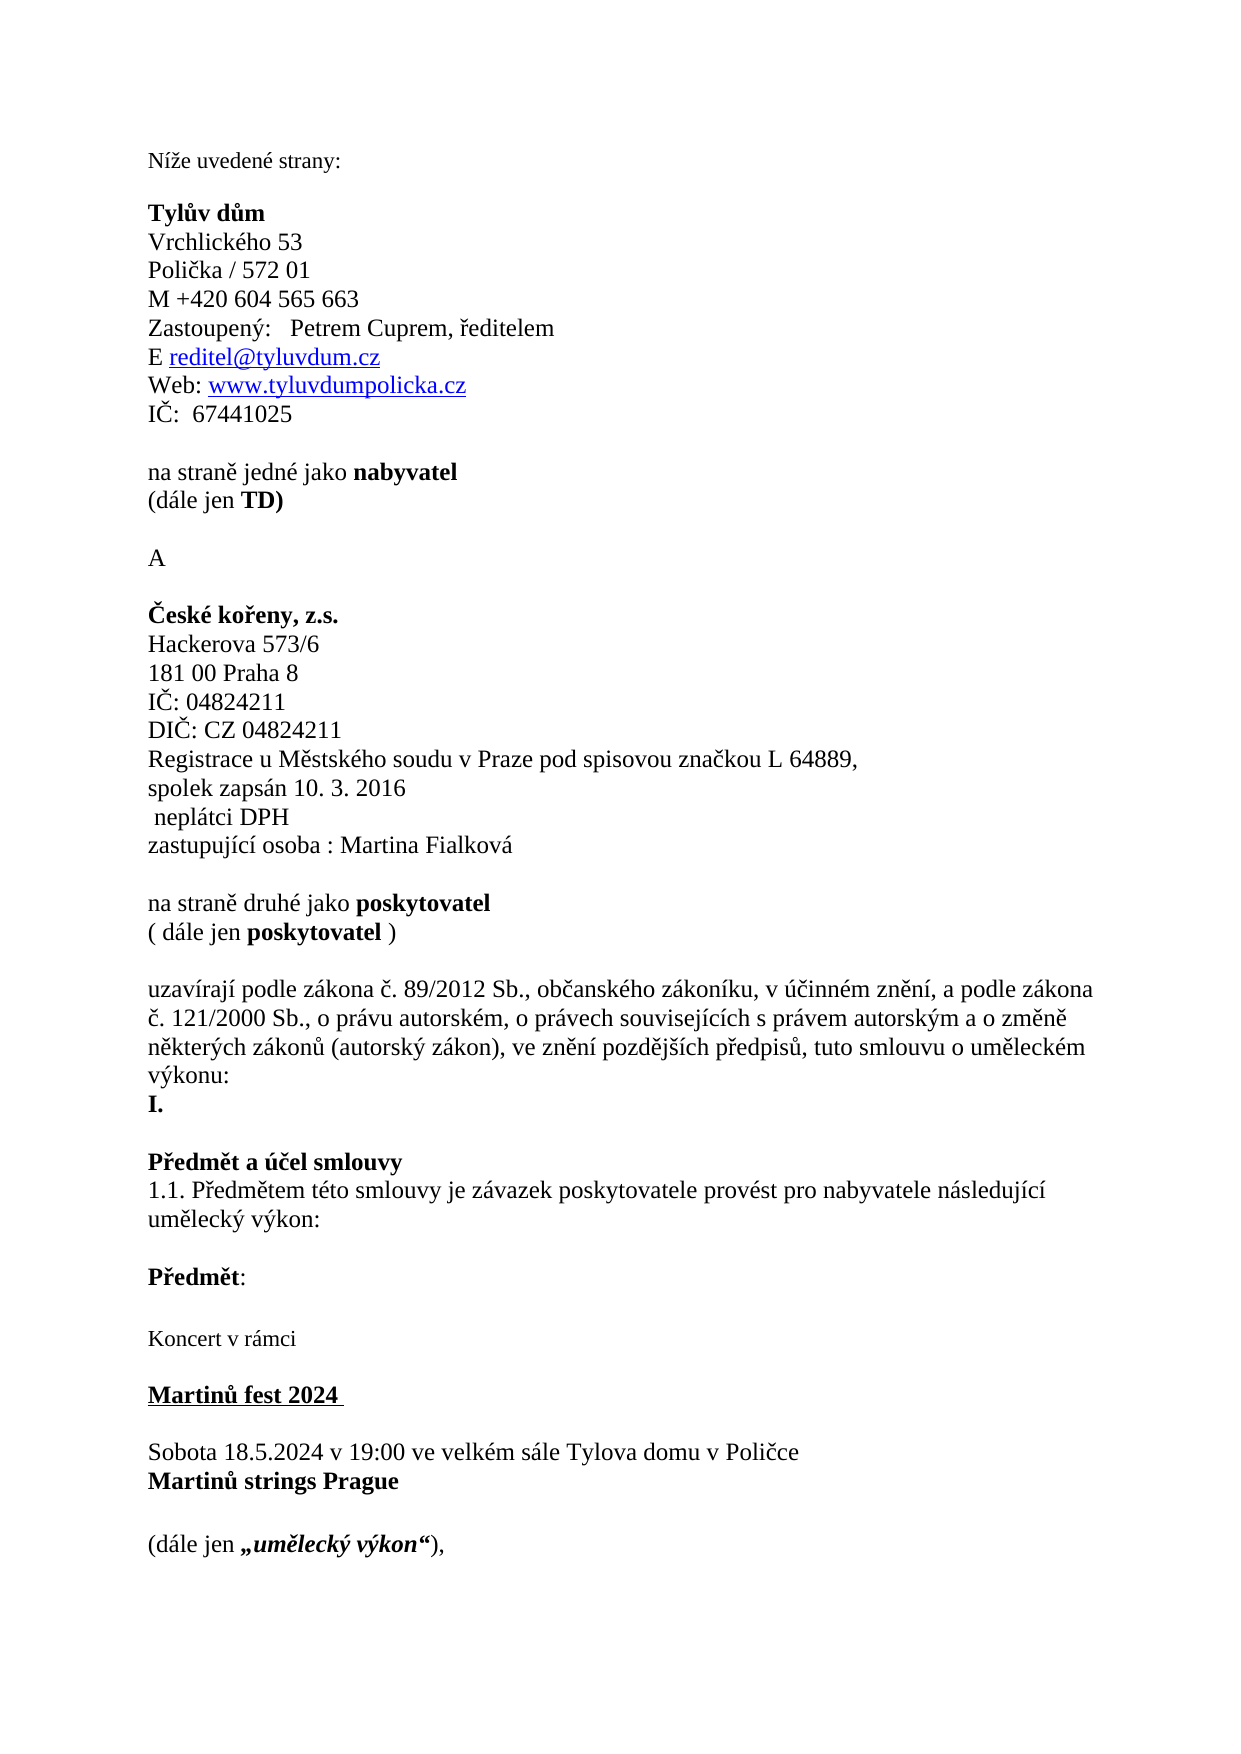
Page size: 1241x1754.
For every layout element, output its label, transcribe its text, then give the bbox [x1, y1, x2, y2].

text na straně druhé jako poskytovatel [148, 888, 1107, 917]
text Web: www.tyluvdumpolicka.cz [148, 371, 1107, 399]
text Předmět a účel smlouvy [148, 1147, 1107, 1176]
text IČ: 04824211 [148, 687, 1107, 716]
text neplátci DPH [148, 802, 1107, 831]
text I. [148, 1089, 1107, 1118]
text 1.1. Předmětem této smlouvy je závazek poskytovatele provést pro nabyvatele následující umělecký výkon: [148, 1176, 1107, 1233]
text ( dále jen poskytovatel ) [148, 917, 1107, 946]
text E reditel@tyluvdum.cz [148, 342, 1107, 371]
text Registrace u Městského soudu v Praze pod spisovou značkou L 64889, [148, 744, 1107, 773]
text (dále jen „umělecký výkon“), [148, 1529, 1107, 1557]
text IČ: 67441025 [148, 399, 1107, 428]
text (dále jen TD) [148, 486, 1107, 514]
text spolek zapsán 10. 3. 2016 [148, 773, 1107, 802]
text Předmět: [148, 1262, 1107, 1291]
text Hackerova 573/6 [148, 629, 1107, 658]
text na straně jedné jako nabyvatel [148, 457, 1107, 486]
text 181 00 Praha 8 [148, 658, 1107, 687]
text DIČ: CZ 04824211 [148, 716, 1107, 744]
text Koncert v rámci [148, 1324, 1107, 1351]
text Tylův dům [148, 198, 1107, 227]
text uzavírají podle zákona č. 89/2012 Sb., občanského zákoníku, v účinném znění, a podle zákona č. 121/2000 Sb., o právu autorském, o právech souvisejících s právem autorským a o změně některých zákonů (autorský zákon), ve znění pozdějších předpisů, tuto smlouvu o uměleckém výkonu: [148, 974, 1107, 1089]
text zastupující osoba : Martina Fialková [148, 831, 1107, 859]
text Martinů strings Prague [148, 1466, 1107, 1495]
text Polička / 572 01 [148, 256, 1107, 284]
text Martinů fest 2024 [148, 1380, 1107, 1408]
text Zastoupený: Petrem Cuprem, ředitelem [133, 313, 1107, 342]
text České kořeny, z.s. [148, 601, 1107, 629]
text Vrchlického 53 [148, 227, 1107, 256]
text M +420 604 565 663 [148, 284, 1107, 313]
text Sobota 18.5.2024 v 19:00 ve velkém sále Tylova domu v Poličce [148, 1437, 1107, 1466]
text Níže uvedené strany: [148, 148, 1107, 174]
text A [148, 543, 1107, 572]
